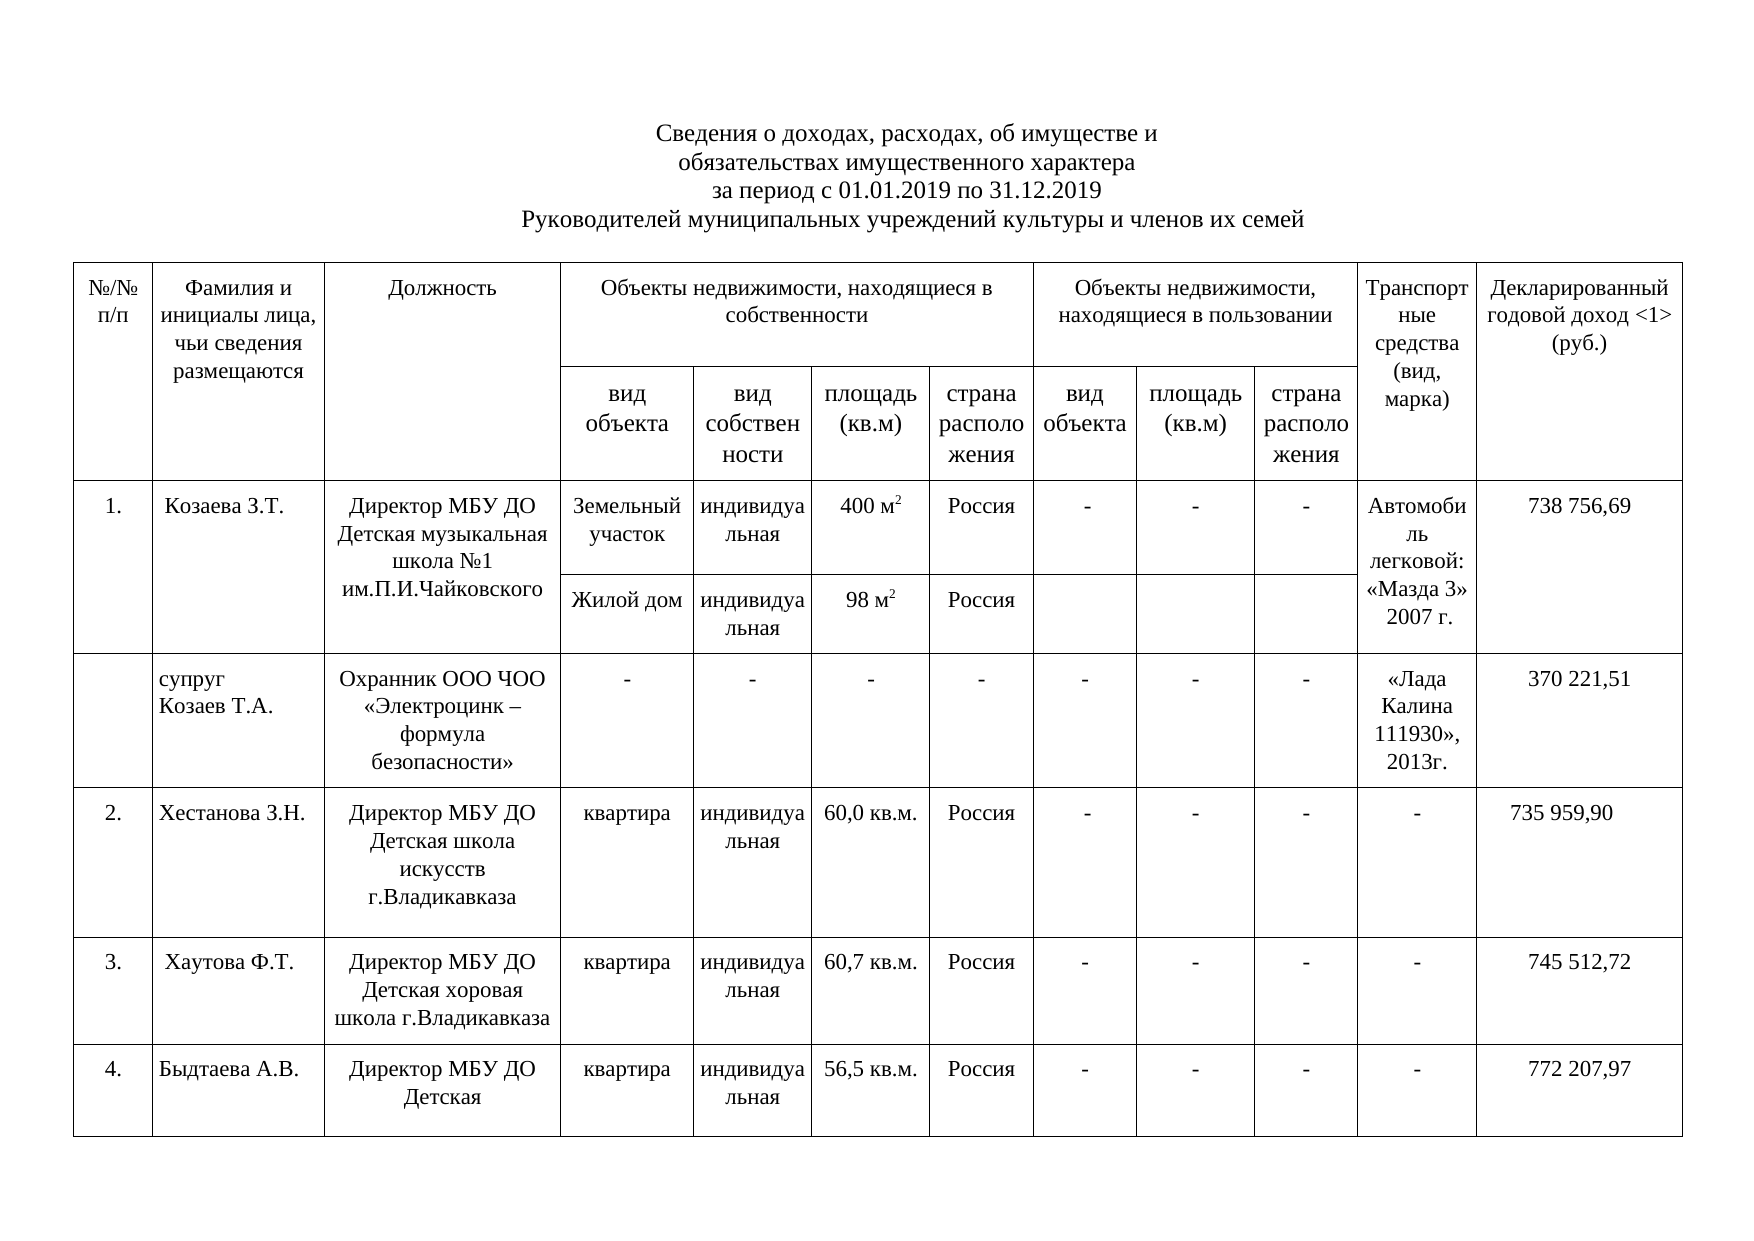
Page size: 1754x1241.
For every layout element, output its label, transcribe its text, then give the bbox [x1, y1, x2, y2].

table_cell - [1034, 788, 1136, 937]
table_header Транспортные средства (вид, марка) [1358, 263, 1476, 480]
table_cell 60,7 кв.м. [812, 938, 929, 1044]
table_header Должность [325, 263, 560, 480]
table_cell индивидуальная [694, 938, 811, 1044]
table_cell площадь (кв.м) [1137, 367, 1254, 480]
table_cell 98 м2 [812, 575, 929, 653]
table_cell 60,0 кв.м. [812, 788, 929, 937]
table_cell Россия [930, 481, 1033, 574]
table_cell Директор МБУ ДО Детская школа искусств г.Владикавказа [325, 788, 560, 937]
table_cell - [1358, 1045, 1476, 1136]
table_cell [74, 654, 152, 787]
table_cell - [1137, 788, 1254, 937]
text Сведения о доходах, расходах, об имуществе и [74, 118, 1683, 147]
text обязательствах имущественного характера [74, 147, 1683, 176]
table_cell Быдтаева А.В. [153, 1045, 324, 1136]
table_cell супруг Козаев Т.А. [153, 654, 324, 787]
table_cell Автомобиль легковой: «Мазда 3» 2007 г. [1358, 481, 1476, 653]
table_cell - [1255, 654, 1357, 787]
table_cell Хестанова З.Н. [153, 788, 324, 937]
table_cell Директор МБУ ДО Детская музыкальная школа №1 им.П.И.Чайковского [325, 481, 560, 653]
table_cell [1137, 575, 1254, 653]
table_cell - [1034, 1045, 1136, 1136]
table_cell - [1137, 481, 1254, 574]
table_cell квартира [561, 1045, 693, 1136]
table_cell индивидуальная [694, 1045, 811, 1136]
table_cell - [1358, 938, 1476, 1044]
table_cell [1255, 575, 1357, 653]
table_cell - [1358, 788, 1476, 937]
table_cell 400 м2 [812, 481, 929, 574]
table_cell страна расположения [1255, 367, 1357, 480]
table_cell квартира [561, 938, 693, 1044]
table_header №/№ п/п [74, 263, 152, 480]
table_cell - [1255, 481, 1357, 574]
table_cell - [1137, 654, 1254, 787]
table_cell - [1034, 481, 1136, 574]
table_cell Земельный участок [561, 481, 693, 574]
table_cell - [1137, 1045, 1254, 1136]
table_cell Охранник ООО ЧОО «Электроцинк – формула безопасности» [325, 654, 560, 787]
table_header Объекты недвижимости, находящиеся в пользовании [1034, 263, 1357, 366]
table_cell «Лада Калина 111930», 2013г. [1358, 654, 1476, 787]
table_cell Россия [930, 575, 1033, 653]
table_cell вид объекта [1034, 367, 1136, 480]
table_cell Жилой дом [561, 575, 693, 653]
table_cell индивидуальная [694, 788, 811, 937]
table_cell - [561, 654, 693, 787]
table_cell 1. [74, 481, 152, 653]
table_cell - [812, 654, 929, 787]
table_cell 738 756,69 [1477, 481, 1682, 653]
table_cell 4. [74, 1045, 152, 1136]
table_cell Хаутова Ф.Т. [153, 938, 324, 1044]
table_header Объекты недвижимости, находящиеся в собственности [561, 263, 1033, 366]
table_cell страна расположения [930, 367, 1033, 480]
table_cell Россия [930, 938, 1033, 1044]
table_cell площадь (кв.м) [812, 367, 929, 480]
table_cell - [1255, 788, 1357, 937]
table_cell - [1255, 938, 1357, 1044]
table_cell Директор МБУ ДО Детская хоровая школа г.Владикавказа [325, 938, 560, 1044]
table_cell 772 207,97 [1477, 1045, 1682, 1136]
table_cell 2. [74, 788, 152, 937]
table_cell - [930, 654, 1033, 787]
table_cell Россия [930, 1045, 1033, 1136]
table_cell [325, 1045, 560, 1136]
table_cell [1034, 575, 1136, 653]
table_cell - [1137, 938, 1254, 1044]
table_cell - [1034, 938, 1136, 1044]
table_cell Козаева З.Т. [153, 481, 324, 653]
text Руководителей муниципальных учреждений культуры и членов их семей [74, 204, 1683, 233]
table_cell квартира [561, 788, 693, 937]
table_cell 56,5 кв.м. [812, 1045, 929, 1136]
table_cell индивидуальная [694, 575, 811, 653]
table_cell 370 221,51 [1477, 654, 1682, 787]
table_cell - [694, 654, 811, 787]
table_cell 735 959,90 [1477, 788, 1682, 937]
table_cell 3. [74, 938, 152, 1044]
table_cell 745 512,72 [1477, 938, 1682, 1044]
table_cell - [1255, 1045, 1357, 1136]
table_header Декларированный годовой доход <1> (руб.) [1477, 263, 1682, 480]
table_cell - [1034, 654, 1136, 787]
table_cell вид собственности [694, 367, 811, 480]
table_cell вид объекта [561, 367, 693, 480]
text за период с 01.01.2019 по 31.12.2019 [74, 176, 1683, 204]
table_header Фамилия и инициалы лица, чьи сведения размещаются [153, 263, 324, 480]
table_cell индивидуальная [694, 481, 811, 574]
table_cell Россия [930, 788, 1033, 937]
